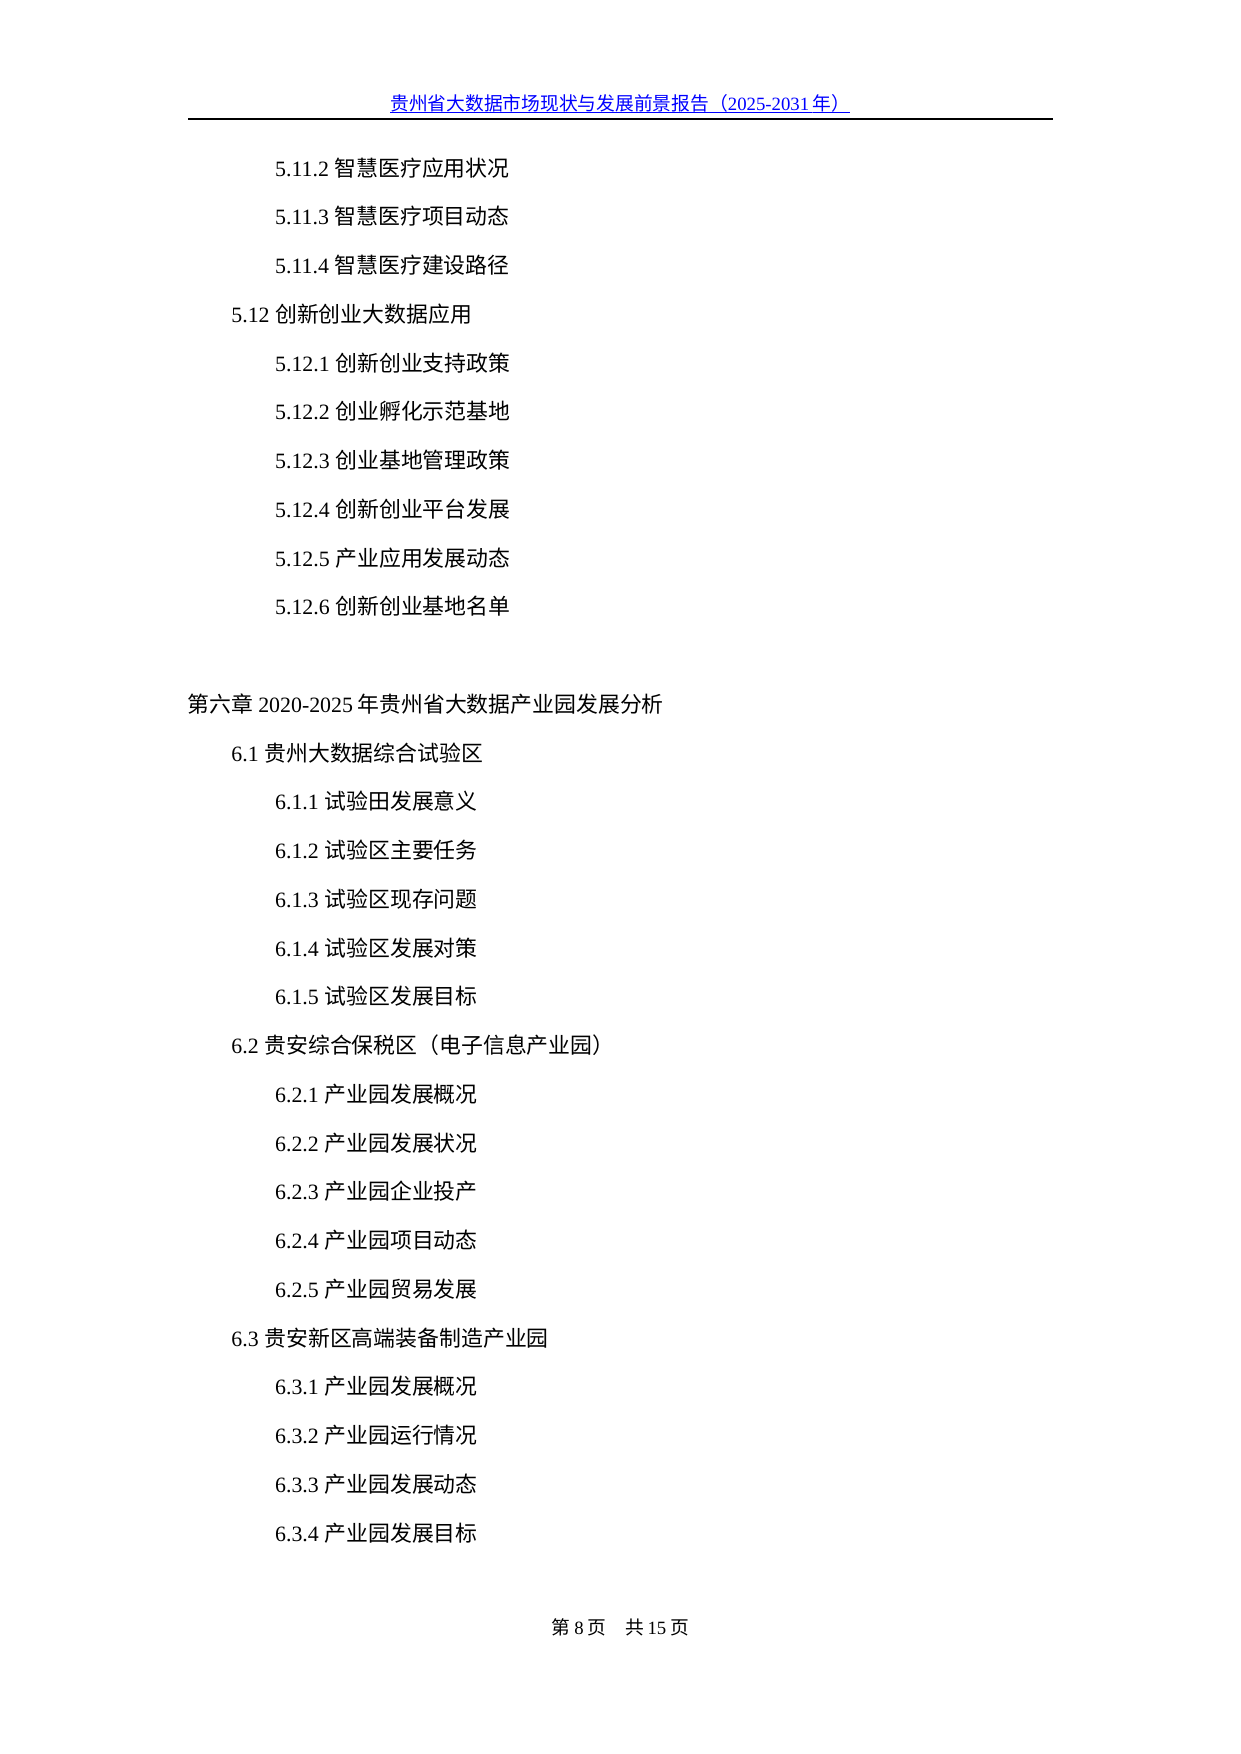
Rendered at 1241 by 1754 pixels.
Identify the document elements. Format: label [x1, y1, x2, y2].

text [187, 150, 1053, 1548]
